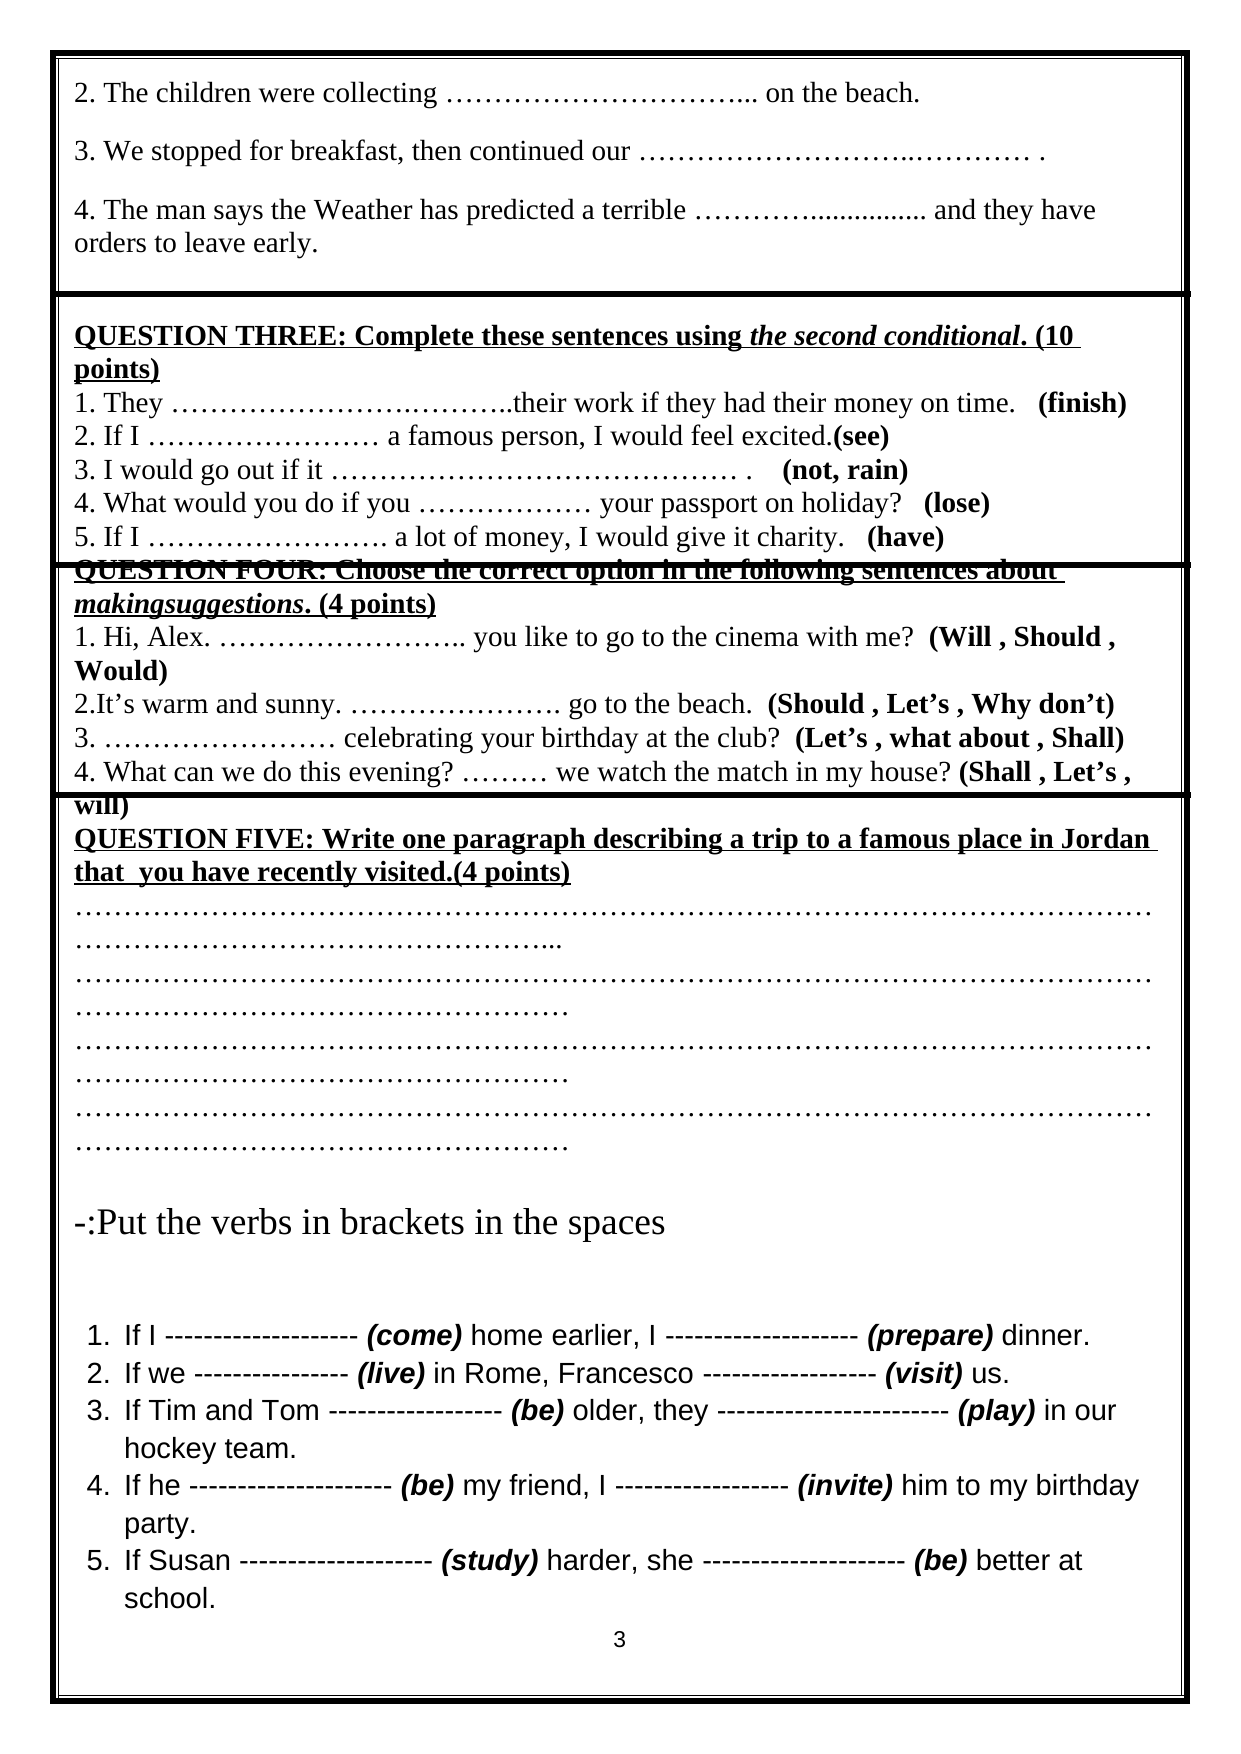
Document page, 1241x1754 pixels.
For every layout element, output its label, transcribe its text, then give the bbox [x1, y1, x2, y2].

text QUESTION THREE: Complete these sentences using the second conditional. (10 points) [74, 318, 1165, 385]
list If we ---------------- (live) in Rome, Francesco ------------------ (visit) us. [86, 1352, 1165, 1389]
text ……………………………………………………………………………………………………………………………………………… [74, 1022, 1165, 1089]
list If Susan -------------------- (study) harder, she --------------------- (be) better at school. [86, 1539, 1165, 1614]
text 3. …………………… celebrating your birthday at the club? (Let’s , what about , Shall) [74, 720, 1165, 754]
text 2.It’s warm and sunny. …………………. go to the beach. (Should , Let’s , Why don’t) [74, 687, 1165, 720]
text ……………………………………………………………………………………………………………………………………………… [74, 955, 1165, 1022]
list If Tim and Tom ------------------ (be) older, they ------------------------ (play) in our hockey team. [86, 1389, 1165, 1464]
text 3. I would go out if it …………………………………… . (not, rain) [74, 452, 1165, 485]
text QUESTION FIVE: Write one paragraph describing a trip to a famous place in Jordan that you have recently visited.(4 points) [74, 821, 1165, 888]
text Put the verbs in brackets in the spaces:- [74, 1199, 1165, 1242]
text 2. The children were collecting …………………………... on the beach. [74, 75, 1165, 108]
text 2. If I …………………… a famous person, I would feel excited.(see) [74, 418, 1165, 452]
text ……………………………………………………………………………………………………………………………………………... [74, 888, 1165, 955]
list If I -------------------- (come) home earlier, I -------------------- (prepare) dinner. [86, 1314, 1165, 1352]
text 3. We stopped for breakfast, then continued our ………………………..………… . [74, 133, 1165, 167]
text 1. They …………………….………..their work if they had their money on time. (finish) [74, 385, 1165, 418]
text 4. What can we do this evening? ……… we watch the match in my house? (Shall , Let’s , will) [74, 754, 1165, 792]
text 4. What can we do this evening? ……… we watch the match in my house? (Shall , Let’s , will) [74, 798, 1165, 821]
text 4. The man says the Weather has predicted a terrible …………................ and they have orders to leave early. [74, 192, 1165, 259]
text QUESTION FOUR: Choose the correct option in the following sentences about makingsuggestions. (4 points) [74, 568, 1165, 619]
text 1. Hi, Alex. …………………….. you like to go to the cinema with me? (Will , Should , Would) [74, 619, 1165, 687]
text 5. If I ……………………. a lot of money, I would give it charity. (have) [74, 519, 1165, 552]
text ……………………………………………………………………………………………………………………………………………… [74, 1089, 1165, 1156]
list If he --------------------- (be) my friend, I ------------------ (invite) him to my birthday party. [86, 1464, 1165, 1539]
text 4. What would you do if you ……………… your passport on holiday? (lose) [74, 485, 1165, 519]
